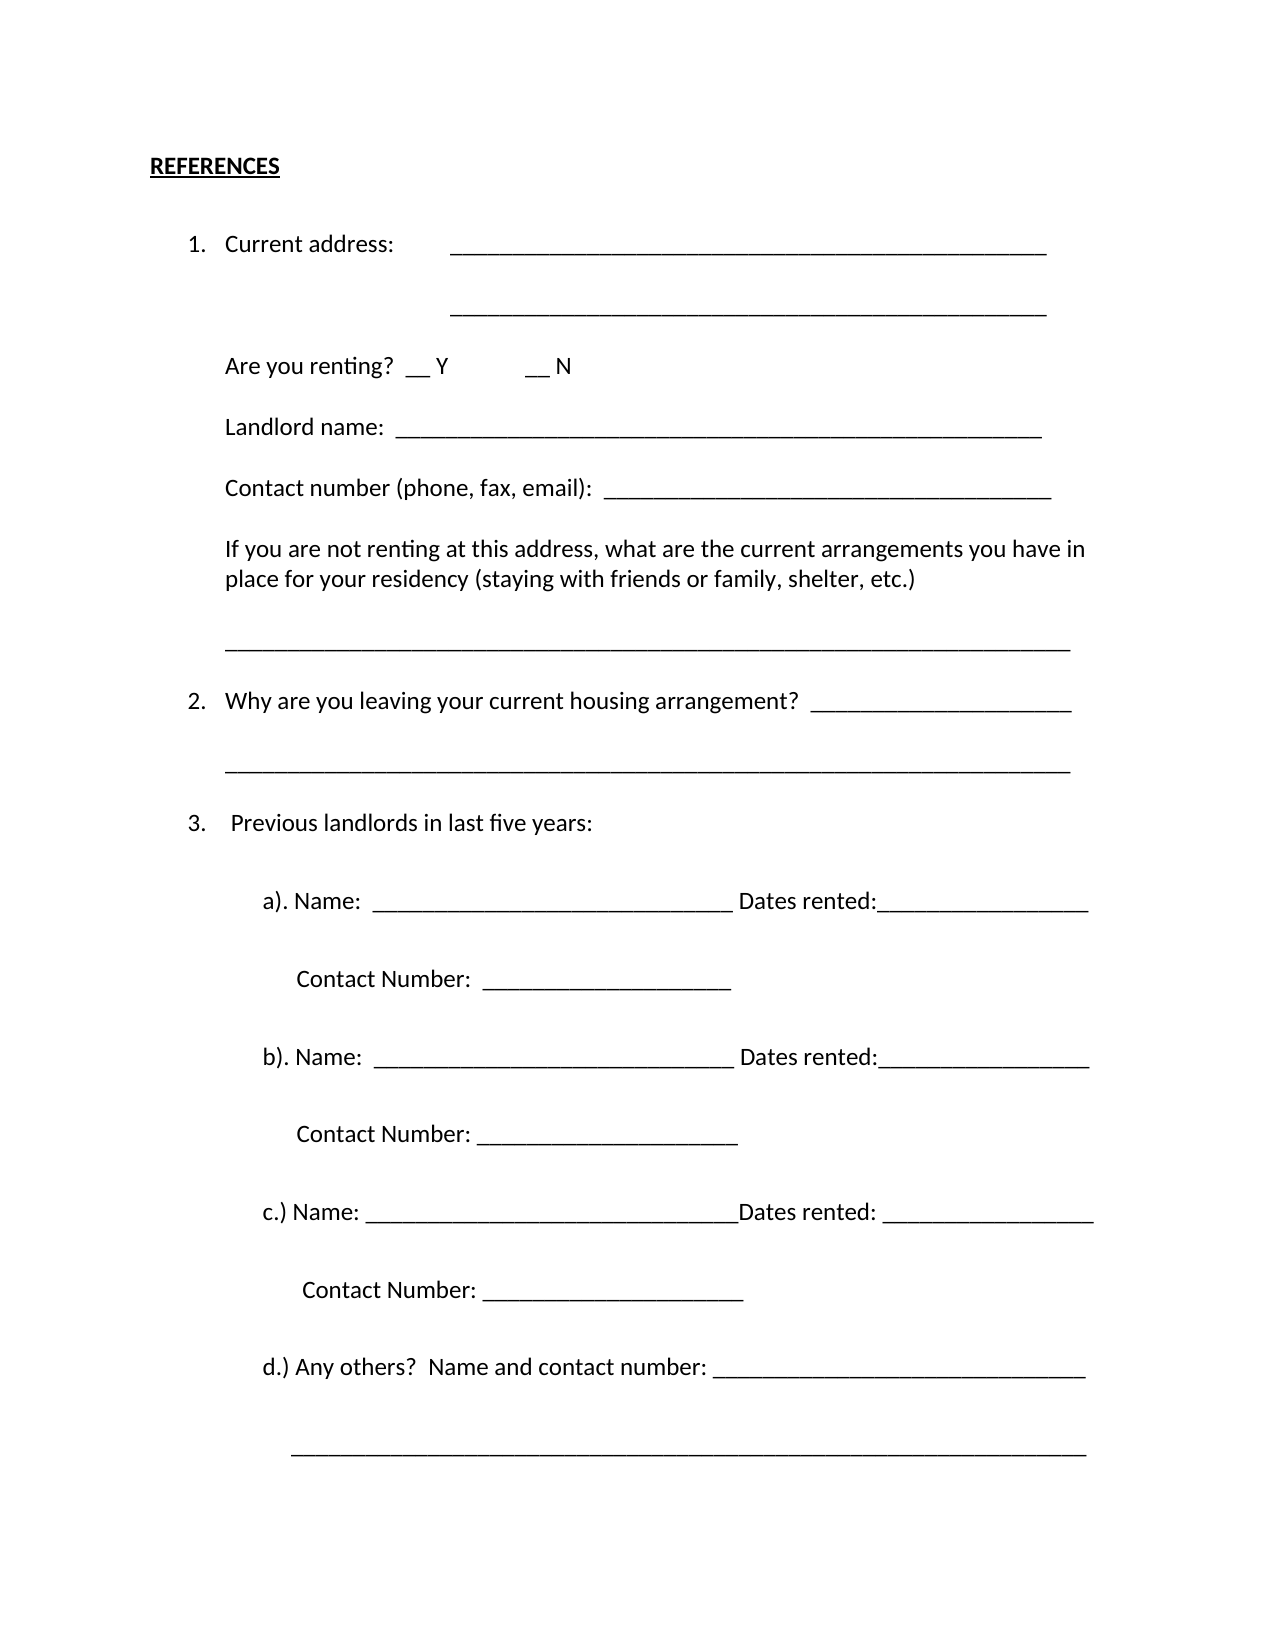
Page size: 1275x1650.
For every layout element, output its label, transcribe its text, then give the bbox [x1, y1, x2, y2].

text d.) Any others? Name and contact number: ______________________________ [262, 1352, 1125, 1382]
list Are you renting? __ Y __ N [225, 350, 1125, 380]
list Previous landlords in last five years: [187, 808, 1125, 838]
list ____________________________________________________________________ [225, 624, 1125, 655]
list Current address: ________________________________________________ [187, 228, 1125, 258]
text b). Name: _____________________________ Dates rented:_________________ [262, 1041, 1125, 1071]
text ________________________________________________________________ [262, 1429, 1125, 1460]
text a). Name: _____________________________ Dates rented:_________________ [262, 885, 1125, 916]
list If you are not renting at this address, what are the current arrangements you have in place for your residency (staying with friends or family, shelter, etc.) [225, 533, 1125, 594]
text Contact Number: _____________________ [262, 1274, 1125, 1304]
text c.) Name: ______________________________Dates rented: _________________ [262, 1196, 1125, 1227]
list ____________________________________________________________________ [225, 747, 1125, 777]
text Contact Number: ____________________ [262, 963, 1125, 993]
list Contact number (phone, fax, email): ____________________________________ [225, 472, 1125, 502]
list Landlord name: ____________________________________________________ [225, 411, 1125, 441]
list ________________________________________________ [225, 289, 1125, 319]
text REFERENCES [150, 150, 1125, 181]
text Contact Number: _____________________ [262, 1118, 1125, 1149]
list Why are you leaving your current housing arrangement? _____________________ [187, 686, 1125, 716]
